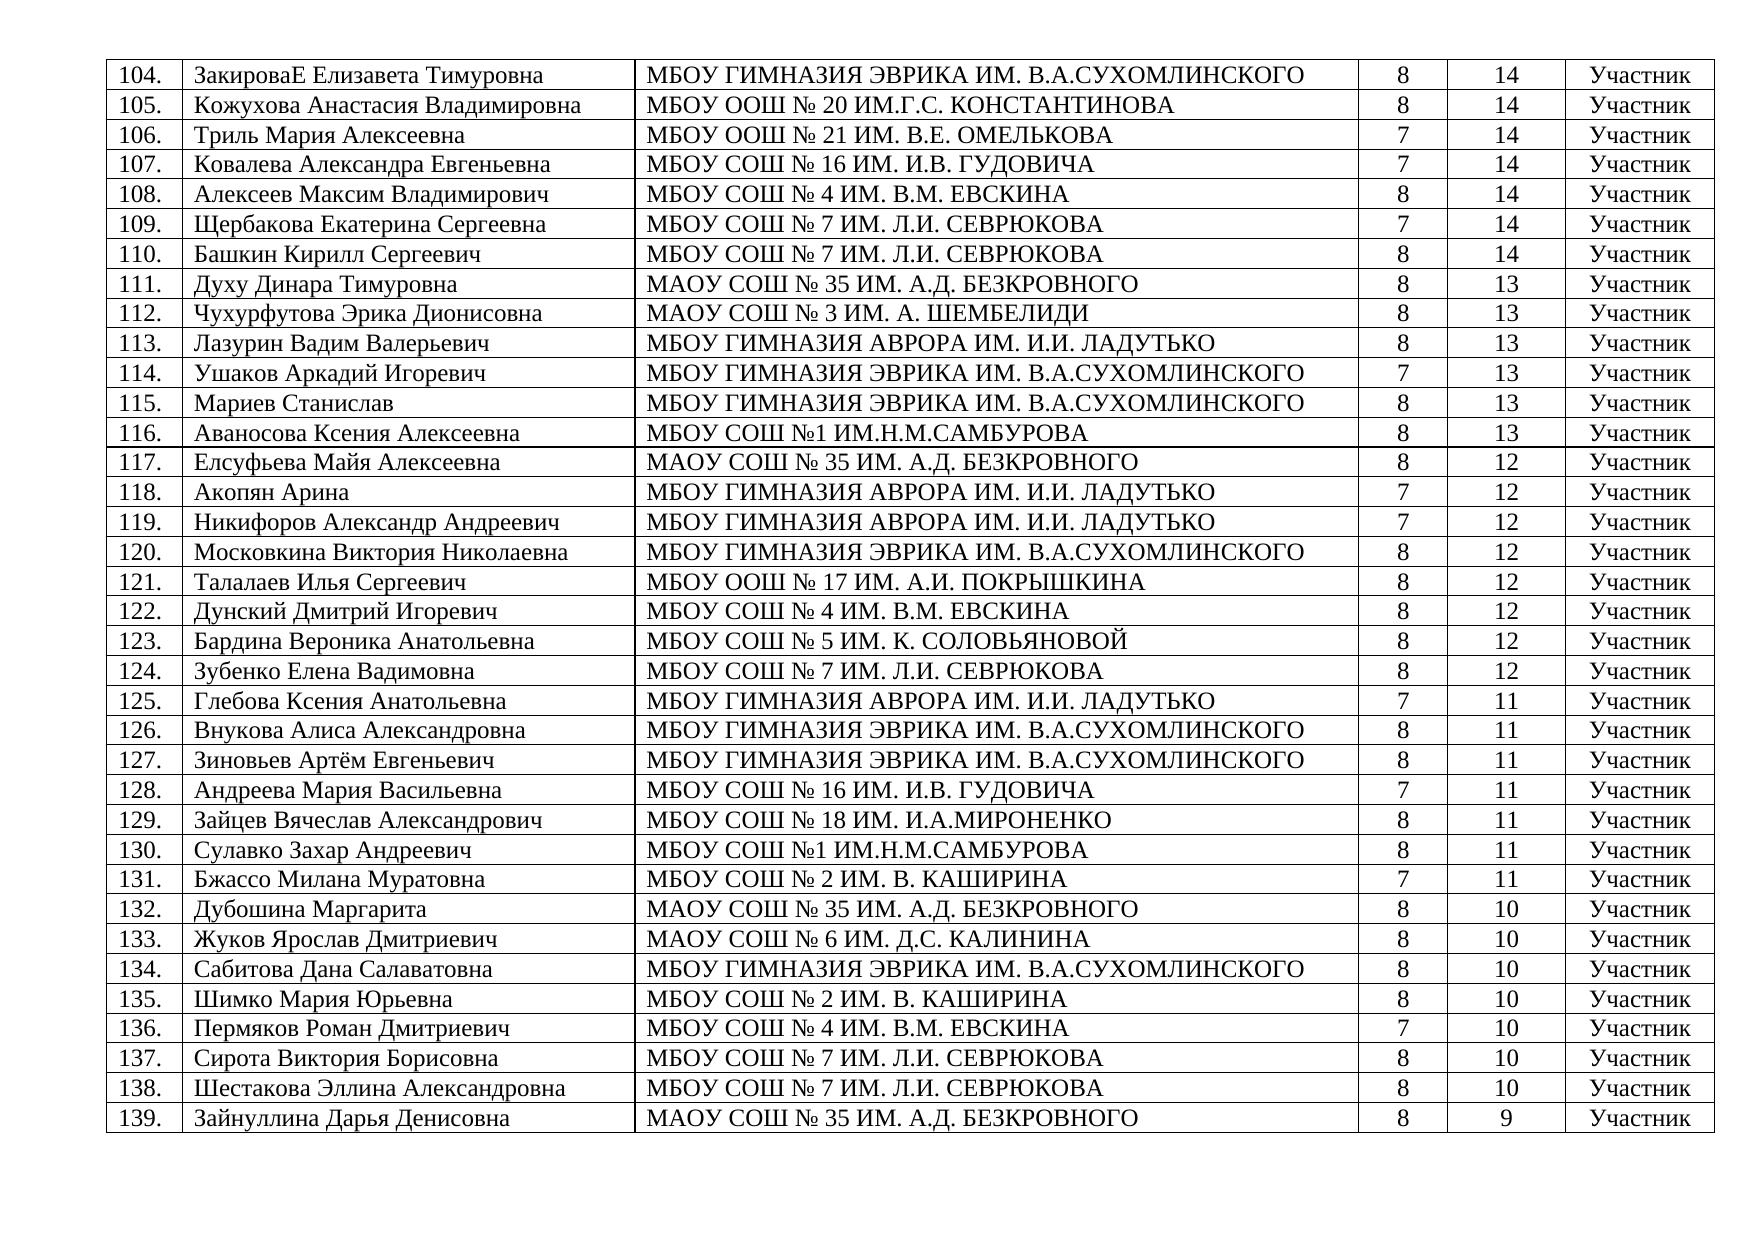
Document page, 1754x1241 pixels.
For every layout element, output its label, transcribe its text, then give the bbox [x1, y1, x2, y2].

table_cell Участник [1566, 924, 1714, 953]
table_cell [107, 984, 182, 1012]
table_cell 13 [1448, 328, 1565, 357]
table_cell [107, 150, 182, 178]
table_cell МБОУ СОШ №1 ИМ.Н.М.САМБУРОВА [636, 835, 1358, 863]
table_cell 11 [1448, 865, 1565, 893]
table_cell 7 [1359, 775, 1447, 804]
table_cell 7 [1359, 120, 1447, 148]
table_cell 14 [1448, 120, 1565, 148]
table_cell 10 [1448, 984, 1565, 1012]
table_cell 14 [1448, 209, 1565, 238]
table_cell МБОУ СОШ № 7 ИМ. Л.И. СЕВРЮКОВА [636, 656, 1358, 685]
table_cell [107, 507, 182, 536]
table_cell Участник [1566, 150, 1714, 178]
table_cell Участник [1566, 1043, 1714, 1072]
table_cell Елсуфьева Майя Алексеевна [183, 448, 634, 476]
table_cell 13 [1448, 299, 1565, 327]
table_cell 12 [1448, 448, 1565, 476]
table_cell [107, 924, 182, 953]
table_cell [107, 448, 182, 476]
table_cell Участник [1566, 686, 1714, 714]
table_cell 11 [1448, 835, 1565, 863]
table_cell Участник [1566, 448, 1714, 476]
table_cell Участник [1566, 120, 1714, 148]
table_cell 7 [1359, 1014, 1447, 1042]
table_cell 11 [1448, 745, 1565, 774]
table_cell [107, 596, 182, 625]
table_cell 8 [1359, 745, 1447, 774]
table_cell МБОУ СОШ № 7 ИМ. Л.И. СЕВРЮКОВА [636, 1043, 1358, 1072]
table_cell Шимко Мария Юрьевна [183, 984, 634, 1012]
table_cell 8 [1359, 596, 1447, 625]
table_cell [107, 894, 182, 923]
table_cell МБОУ СОШ № 16 ИМ. И.В. ГУДОВИЧА [636, 150, 1358, 178]
table_cell МБОУ СОШ №1 ИМ.Н.М.САМБУРОВА [636, 418, 1358, 446]
table_cell 8 [1359, 328, 1447, 357]
table_cell 10 [1448, 894, 1565, 923]
table_cell [107, 567, 182, 595]
table_cell 7 [1359, 150, 1447, 178]
table_cell Мариев Станислав [183, 388, 634, 417]
table_cell МБОУ ГИМНАЗИЯ ЭВРИКА ИМ. В.А.СУХОМЛИНСКОГО [636, 358, 1358, 387]
table_cell Участник [1566, 865, 1714, 893]
table_cell Бжассо Милана Муратовна [183, 865, 634, 893]
table_cell 12 [1448, 477, 1565, 506]
table_cell 8 [1359, 269, 1447, 297]
table_cell Зиновьев Артём Евгеньевич [183, 745, 634, 774]
table_cell Жуков Ярослав Дмитриевич [183, 924, 634, 953]
table_cell 10 [1448, 1014, 1565, 1042]
table_cell 12 [1448, 656, 1565, 685]
table_cell МБОУ СОШ № 18 ИМ. И.А.МИРОНЕНКО [636, 805, 1358, 834]
table_cell 8 [1359, 418, 1447, 446]
table_cell 8 [1359, 537, 1447, 566]
table_cell Дунский Дмитрий Игоревич [183, 596, 634, 625]
table_cell Сулавко Захар Андреевич [183, 835, 634, 863]
table_cell Внукова Алиса Александровна [183, 716, 634, 744]
table_cell МБОУ СОШ № 2 ИМ. В. КАШИРИНА [636, 984, 1358, 1012]
table_cell 8 [1359, 924, 1447, 953]
table_cell Чухурфутова Эрика Дионисовна [183, 299, 634, 327]
table_cell Акопян Арина [183, 477, 634, 506]
table_cell МБОУ ООШ № 20 ИМ.Г.С. КОНСТАНТИНОВА [636, 90, 1358, 119]
table_cell [107, 686, 182, 714]
table_cell 14 [1448, 90, 1565, 119]
table_cell МБОУ ГИМНАЗИЯ АВРОРА ИМ. И.И. ЛАДУТЬКО [636, 507, 1358, 536]
table_cell Участник [1566, 745, 1714, 774]
table_cell [107, 179, 182, 208]
table_cell Лазурин Вадим Валерьевич [183, 328, 634, 357]
table_cell 8 [1359, 299, 1447, 327]
table_cell Зайнуллина Дарья Денисовна [183, 1103, 634, 1132]
table_cell 8 [1359, 239, 1447, 268]
table_cell 11 [1448, 716, 1565, 744]
table_cell Зубенко Елена Вадимовна [183, 656, 634, 685]
table_cell [107, 1103, 182, 1132]
table_cell Триль Мария Алексеевна [183, 120, 634, 148]
table_cell МБОУ СОШ № 4 ИМ. В.М. ЕВСКИНА [636, 179, 1358, 208]
table_cell Участник [1566, 537, 1714, 566]
table_cell 8 [1359, 90, 1447, 119]
table_cell 8 [1359, 716, 1447, 744]
table_cell 7 [1359, 865, 1447, 893]
table_cell [107, 865, 182, 893]
table_cell Участник [1566, 626, 1714, 655]
table_cell МБОУ ГИМНАЗИЯ АВРОРА ИМ. И.И. ЛАДУТЬКО [636, 477, 1358, 506]
table_cell [107, 120, 182, 148]
table_cell Участник [1566, 835, 1714, 863]
table_cell Дубошина Маргарита [183, 894, 634, 923]
table_cell [107, 477, 182, 506]
table_cell Участник [1566, 596, 1714, 625]
table_cell Участник [1566, 1103, 1714, 1132]
table_cell Кожухова Анастасия Владимировна [183, 90, 634, 119]
table_cell 12 [1448, 626, 1565, 655]
table_cell Зайцев Вячеслав Александрович [183, 805, 634, 834]
table_cell 14 [1448, 179, 1565, 208]
table_cell МБОУ СОШ № 5 ИМ. К. СОЛОВЬЯНОВОЙ [636, 626, 1358, 655]
table_cell Участник [1566, 656, 1714, 685]
table_cell Участник [1566, 299, 1714, 327]
table_cell 8 [1359, 835, 1447, 863]
table_cell МБОУ ООШ № 17 ИМ. А.И. ПОКРЫШКИНА [636, 567, 1358, 595]
table_cell Участник [1566, 328, 1714, 357]
table_cell 12 [1448, 537, 1565, 566]
table_cell 7 [1359, 507, 1447, 536]
table_cell 8 [1359, 805, 1447, 834]
table_cell Бардина Вероника Анатольевна [183, 626, 634, 655]
table_cell МБОУ СОШ № 7 ИМ. Л.И. СЕВРЮКОВА [636, 1073, 1358, 1102]
table_cell Ушаков Аркадий Игоревич [183, 358, 634, 387]
table_cell 8 [1359, 1073, 1447, 1102]
table_cell 13 [1448, 388, 1565, 417]
table_cell МБОУ СОШ № 7 ИМ. Л.И. СЕВРЮКОВА [636, 239, 1358, 268]
table_cell МАОУ СОШ № 3 ИМ. А. ШЕМБЕЛИДИ [636, 299, 1358, 327]
table_cell 8 [1359, 60, 1447, 89]
table_cell Участник [1566, 984, 1714, 1012]
table_cell [107, 1014, 182, 1042]
table_cell 8 [1359, 656, 1447, 685]
table_cell МБОУ СОШ № 4 ИМ. В.М. ЕВСКИНА [636, 1014, 1358, 1042]
table_cell МБОУ ООШ № 21 ИМ. В.Е. ОМЕЛЬКОВА [636, 120, 1358, 148]
table_cell [107, 269, 182, 297]
table_cell МБОУ ГИМНАЗИЯ ЭВРИКА ИМ. В.А.СУХОМЛИНСКОГО [636, 745, 1358, 774]
table_cell Участник [1566, 1073, 1714, 1102]
table_cell 8 [1359, 984, 1447, 1012]
table_cell МАОУ СОШ № 35 ИМ. А.Д. БЕЗКРОВНОГО [636, 894, 1358, 923]
table_cell МБОУ ГИМНАЗИЯ АВРОРА ИМ. И.И. ЛАДУТЬКО [636, 686, 1358, 714]
table_cell [107, 835, 182, 863]
table_cell Участник [1566, 239, 1714, 268]
table_cell МБОУ ГИМНАЗИЯ АВРОРА ИМ. И.И. ЛАДУТЬКО [636, 328, 1358, 357]
table_cell [107, 299, 182, 327]
table_cell Участник [1566, 567, 1714, 595]
table_cell 8 [1359, 894, 1447, 923]
table_cell Талалаев Илья Сергеевич [183, 567, 634, 595]
table_cell [107, 328, 182, 357]
table_cell Участник [1566, 358, 1714, 387]
table_cell [107, 537, 182, 566]
table_cell [107, 90, 182, 119]
table_cell Духу Динара Тимуровна [183, 269, 634, 297]
table_cell МБОУ СОШ № 16 ИМ. И.В. ГУДОВИЧА [636, 775, 1358, 804]
table_cell [107, 239, 182, 268]
table_cell [107, 745, 182, 774]
table_cell Участник [1566, 1014, 1714, 1042]
table_cell [107, 358, 182, 387]
table_cell МБОУ ГИМНАЗИЯ ЭВРИКА ИМ. В.А.СУХОМЛИНСКОГО [636, 954, 1358, 983]
table_cell Сирота Виктория Борисовна [183, 1043, 634, 1072]
table_cell Участник [1566, 90, 1714, 119]
table_cell 10 [1448, 954, 1565, 983]
table_cell Участник [1566, 775, 1714, 804]
table_cell Аваносова Ксения Алексеевна [183, 418, 634, 446]
table_cell 7 [1359, 686, 1447, 714]
table_cell 13 [1448, 418, 1565, 446]
table_cell 12 [1448, 596, 1565, 625]
table_cell 11 [1448, 686, 1565, 714]
table_cell 8 [1359, 567, 1447, 595]
table_cell 10 [1448, 1043, 1565, 1072]
table_cell Алексеев Максим Владимирович [183, 179, 634, 208]
table_cell Ковалева Александра Евгеньевна [183, 150, 634, 178]
table_cell МАОУ СОШ № 35 ИМ. А.Д. БЕЗКРОВНОГО [636, 269, 1358, 297]
table_cell 12 [1448, 567, 1565, 595]
table_cell МБОУ ГИМНАЗИЯ ЭВРИКА ИМ. В.А.СУХОМЛИНСКОГО [636, 537, 1358, 566]
table_cell 14 [1448, 239, 1565, 268]
table_cell 8 [1359, 954, 1447, 983]
table_cell Участник [1566, 60, 1714, 89]
table_cell Участник [1566, 477, 1714, 506]
table_cell [107, 418, 182, 446]
table_cell 11 [1448, 775, 1565, 804]
table_cell Участник [1566, 716, 1714, 744]
table_cell [107, 716, 182, 744]
table_cell [107, 1073, 182, 1102]
table_cell 7 [1359, 477, 1447, 506]
table_cell Сабитова Дана Салаватовна [183, 954, 634, 983]
table_cell МАОУ СОШ № 35 ИМ. А.Д. БЕЗКРОВНОГО [636, 448, 1358, 476]
table_cell Участник [1566, 209, 1714, 238]
table_cell Участник [1566, 507, 1714, 536]
table_cell 9 [1448, 1103, 1565, 1132]
table_cell Андреева Мария Васильевна [183, 775, 634, 804]
table_cell 8 [1359, 1043, 1447, 1072]
table_cell 8 [1359, 179, 1447, 208]
table_cell Московкина Виктория Николаевна [183, 537, 634, 566]
table_cell Участник [1566, 894, 1714, 923]
table_cell [107, 954, 182, 983]
table_cell [107, 656, 182, 685]
table_cell МБОУ ГИМНАЗИЯ ЭВРИКА ИМ. В.А.СУХОМЛИНСКОГО [636, 388, 1358, 417]
table_cell 13 [1448, 358, 1565, 387]
table_cell МАОУ СОШ № 6 ИМ. Д.С. КАЛИНИНА [636, 924, 1358, 953]
table_cell 11 [1448, 805, 1565, 834]
table_cell Участник [1566, 269, 1714, 297]
table_cell МБОУ СОШ № 7 ИМ. Л.И. СЕВРЮКОВА [636, 209, 1358, 238]
table_cell 7 [1359, 358, 1447, 387]
table_cell [107, 209, 182, 238]
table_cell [636, 1103, 1358, 1132]
table_cell Пермяков Роман Дмитриевич [183, 1014, 634, 1042]
table_cell Шестакова Эллина Александровна [183, 1073, 634, 1102]
table_cell 8 [1359, 1103, 1447, 1132]
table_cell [636, 60, 1358, 89]
table_cell Башкин Кирилл Сергеевич [183, 239, 634, 268]
table_cell 12 [1448, 507, 1565, 536]
table_cell МБОУ СОШ № 2 ИМ. В. КАШИРИНА [636, 865, 1358, 893]
table_cell Глебова Ксения Анатольевна [183, 686, 634, 714]
table_cell 10 [1448, 1073, 1565, 1102]
table_cell МБОУ ГИМНАЗИЯ ЭВРИКА ИМ. В.А.СУХОМЛИНСКОГО [636, 716, 1358, 744]
table_cell 14 [1448, 150, 1565, 178]
table_cell 7 [1359, 209, 1447, 238]
table_cell 10 [1448, 924, 1565, 953]
table_cell 8 [1359, 626, 1447, 655]
table_cell [107, 626, 182, 655]
table_cell ЗакироваЕ Елизавета Тимуровна [183, 60, 634, 89]
table_cell [107, 60, 182, 89]
table_cell Участник [1566, 418, 1714, 446]
table_cell Участник [1566, 388, 1714, 417]
table_cell Участник [1566, 179, 1714, 208]
table_cell 8 [1359, 388, 1447, 417]
table_cell [107, 1043, 182, 1072]
table_cell Участник [1566, 954, 1714, 983]
table_cell 13 [1448, 269, 1565, 297]
table_cell [107, 775, 182, 804]
table_cell Никифоров Александр Андреевич [183, 507, 634, 536]
table_cell 14 [1448, 60, 1565, 89]
table_cell [107, 388, 182, 417]
table_cell 8 [1359, 448, 1447, 476]
table_cell Щербакова Екатерина Сергеевна [183, 209, 634, 238]
table_cell Участник [1566, 805, 1714, 834]
table_cell МБОУ СОШ № 4 ИМ. В.М. ЕВСКИНА [636, 596, 1358, 625]
table_cell [107, 805, 182, 834]
